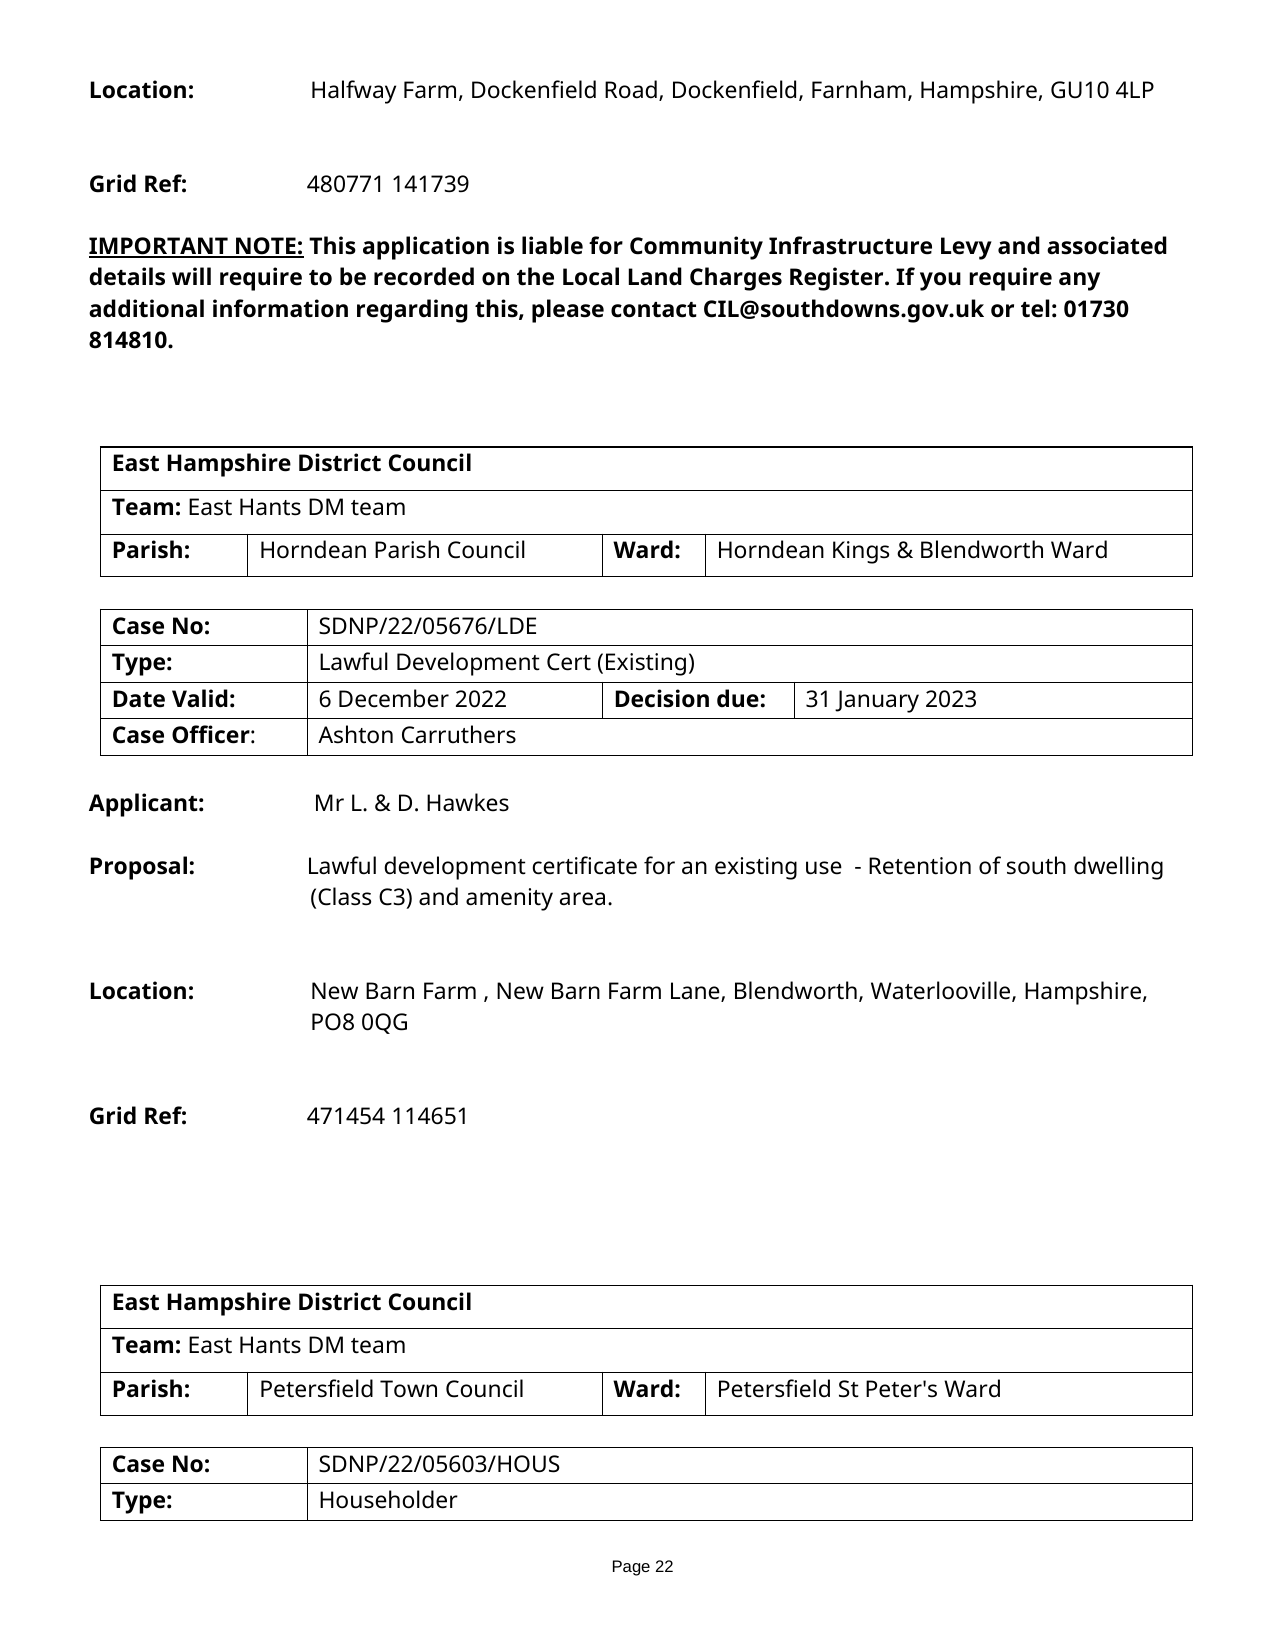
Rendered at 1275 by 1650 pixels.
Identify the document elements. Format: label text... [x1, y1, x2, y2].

table_cell Type: [101, 1484, 307, 1520]
text IMPORTANT NOTE: This application is liable for Community Infrastructure Levy and associated details will require to be recorded on the Local Land Charges Register. If you require any additional information regarding this, please contact CIL@southdowns.gov.uk or tel: 01730 814810. [89, 230, 1196, 355]
text Applicant: Mr L. & D. Hawkes [89, 787, 1196, 818]
table_header Case No: [101, 1448, 307, 1483]
table_cell 31 January 2023 [795, 683, 1192, 718]
table_cell Ward: [603, 535, 705, 576]
table_cell Team: East Hants DM team [101, 1329, 1192, 1372]
table_header Case No: [101, 610, 307, 645]
table_cell Horndean Kings & Blendworth Ward [706, 535, 1192, 576]
table_cell Type: [101, 646, 307, 682]
text Location: Halfway Farm, Dockenfield Road, Dockenfield, Farnham, Hampshire, GU10 4LP [89, 74, 1196, 105]
table_cell Case Officer: [101, 719, 307, 755]
table_cell Horndean Parish Council [248, 535, 602, 576]
table_header SDNP/22/05676/LDE [308, 610, 1192, 645]
table_cell Decision due: [603, 683, 794, 718]
table_cell 6 December 2022 [308, 683, 602, 718]
table_header SDNP/22/05603/HOUS [308, 1448, 1192, 1483]
table_cell Parish: [101, 1373, 247, 1414]
table_cell Date Valid: [101, 683, 307, 718]
table_header East Hampshire District Council [101, 448, 1192, 490]
text Grid Ref: 471454 114651 [89, 1099, 1196, 1131]
text Proposal: Lawful development certificate for an existing use - Retention of south dwelling (Class C3) and amenity area. [89, 849, 1196, 912]
table_cell Householder [308, 1484, 1192, 1520]
table_header East Hampshire District Council [101, 1286, 1192, 1328]
table_cell Ashton Carruthers [308, 719, 1192, 755]
table_cell Parish: [101, 535, 247, 576]
table_cell Lawful Development Cert (Existing) [308, 646, 1192, 682]
text Location: New Barn Farm , New Barn Farm Lane, Blendworth, Waterlooville, Hampshire, PO8 0QG [89, 974, 1196, 1037]
table_cell Petersfield St Peter's Ward [706, 1373, 1192, 1414]
table_cell Petersfield Town Council [248, 1373, 602, 1414]
table_cell Ward: [603, 1373, 705, 1414]
table_cell Team: East Hants DM team [101, 491, 1192, 533]
text Grid Ref: 480771 141739 [89, 168, 1196, 199]
